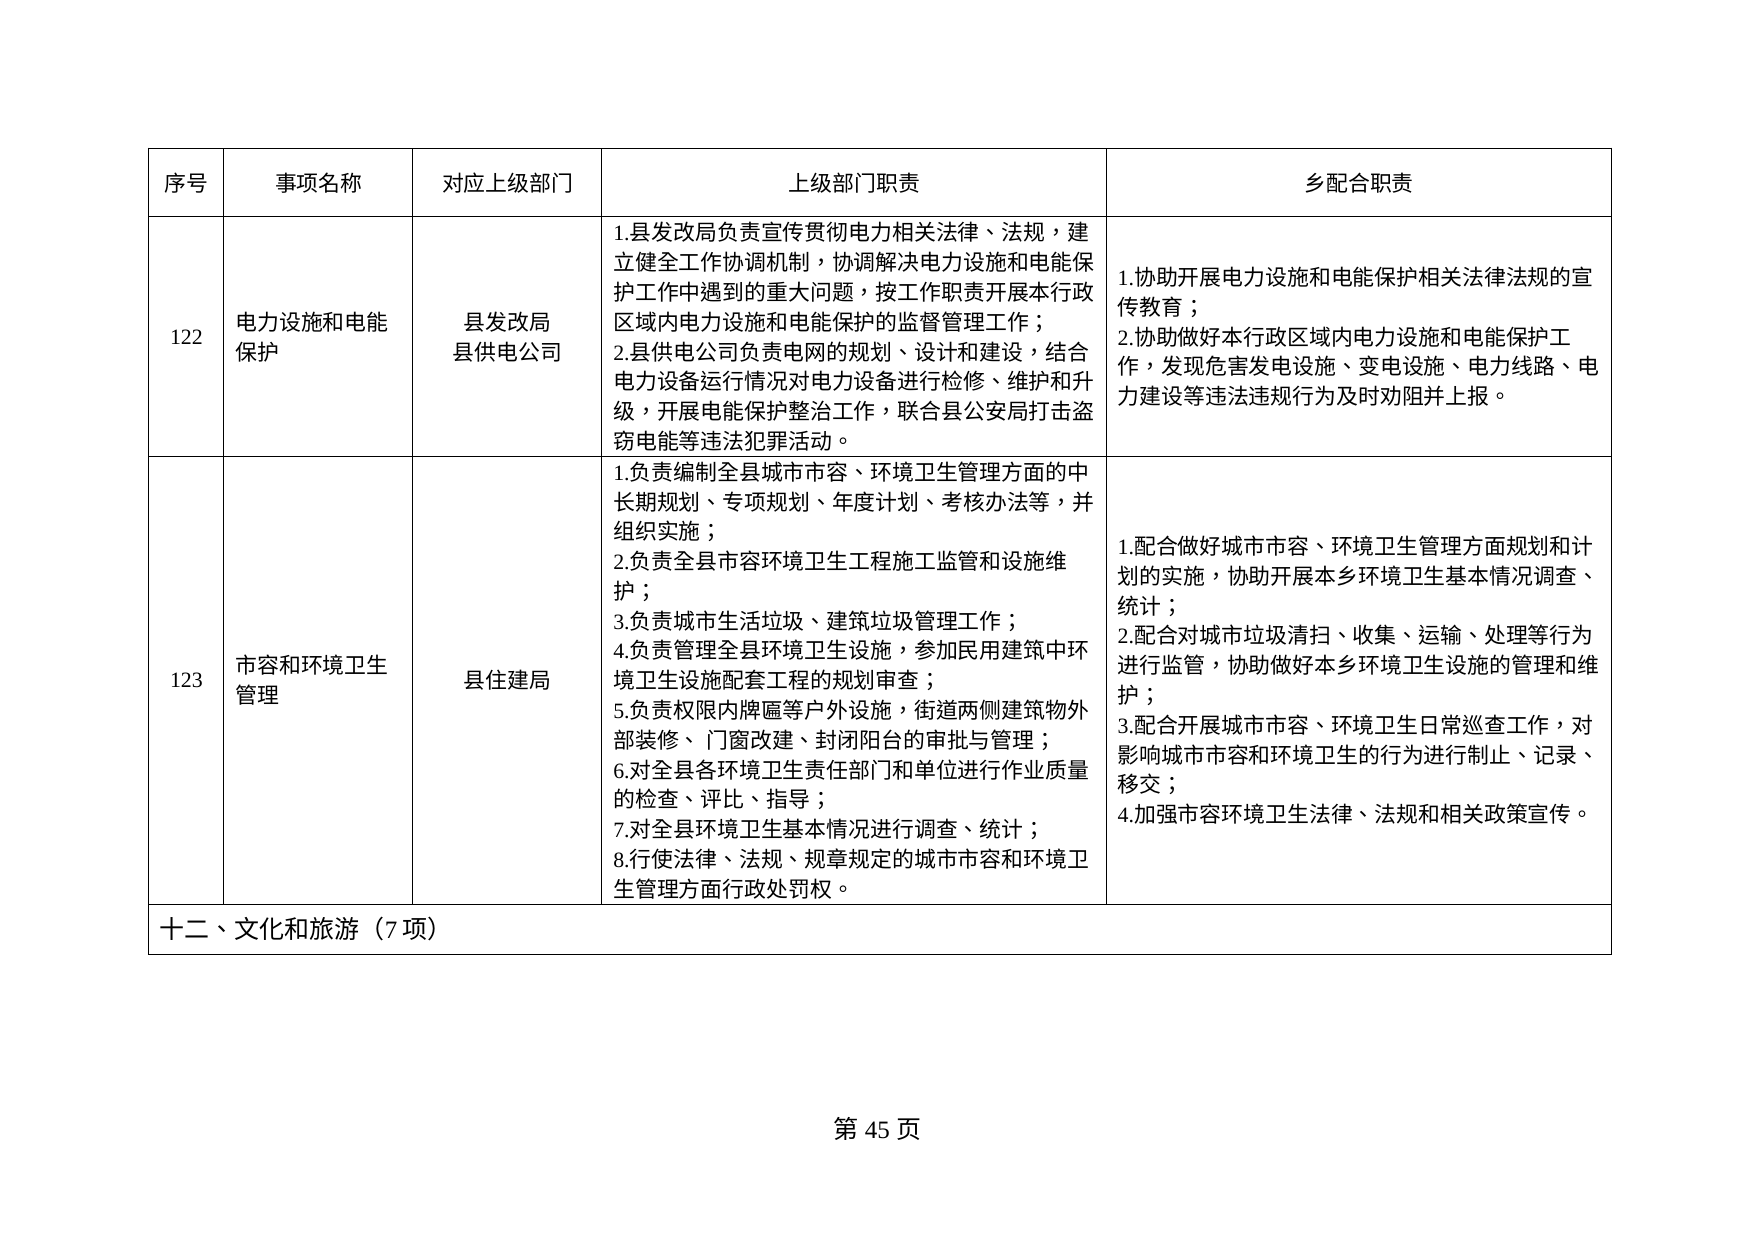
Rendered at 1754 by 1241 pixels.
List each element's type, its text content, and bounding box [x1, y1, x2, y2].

table_header 上级部门职责 [602, 149, 1106, 216]
table_cell 县住建局 [413, 457, 601, 903]
table_cell 1.县发改局负责宣传贯彻电力相关法律、法规，建立健全工作协调机制，协调解决电力设施和电能保护工作中遇到的重大问题，按工作职责开展本行政区域内电力设施和电能保护的监督管理工作； 2.县供电公司负责电网的规划、设计和建设，结合电力设备运行情况对电力设备进行检修、维护和升级，开展电能保护整治工作，联合县公安局打击盗窃电能等违法犯罪活动。 [602, 217, 1106, 456]
table_cell 1.配合做好城市市容、环境卫生管理方面规划和计 划的实施，协助开展本乡环境卫生基本情况调查、 统计； 2.配合对城市垃圾清扫、收集、运输、处理等行为进行监管，协助做好本乡环境卫生设施的管理和维护； 3.配合开展城市市容、环境卫生日常巡查工作，对影响城市市容和环境卫生的行为进行制止、记录、移交； 4.加强市容环境卫生法律、法规和相关政策宣传。 [1107, 457, 1611, 903]
table_cell 县发改局 县供电公司 [413, 217, 601, 456]
table_cell 电力设施和电能保护 [224, 217, 412, 456]
table_header 事项名称 [224, 149, 412, 216]
table_cell 十二、文化和旅游（7项） [149, 905, 1611, 953]
table_cell 123 [149, 457, 223, 903]
table_cell 市容和环境卫生管理 [224, 457, 412, 903]
table_header 乡配合职责 [1107, 149, 1611, 216]
table_cell 122 [149, 217, 223, 456]
table_header 序号 [149, 149, 223, 216]
table_header 对应上级部门 [413, 149, 601, 216]
table_cell 1.负责编制全县城市市容、环境卫生管理方面的中长期规划、专项规划、年度计划、考核办法等，并组织实施； 2.负责全县市容环境卫生工程施工监管和设施维护； 3.负责城市生活垃圾、建筑垃圾管理工作； 4.负责管理全县环境卫生设施，参加民用建筑中环境卫生设施配套工程的规划审查； 5.负责权限内牌匾等户外设施，街道两侧建筑物外部装修、 门窗改建、封闭阳台的审批与管理； 6.对全县各环境卫生责任部门和单位进行作业质量的检查、评比、指导； 7.对全县环境卫生基本情况进行调查、统计； 8.行使法律、法规、规章规定的城市市容和环境卫生管理方面行政处罚权。 [602, 457, 1106, 903]
table_cell 1.协助开展电力设施和电能保护相关法律法规的宣传教育； 2.协助做好本行政区域内电力设施和电能保护工作，发现危害发电设施、变电设施、电力线路、电力建设等违法违规行为及时劝阻并上报。 [1107, 217, 1611, 456]
